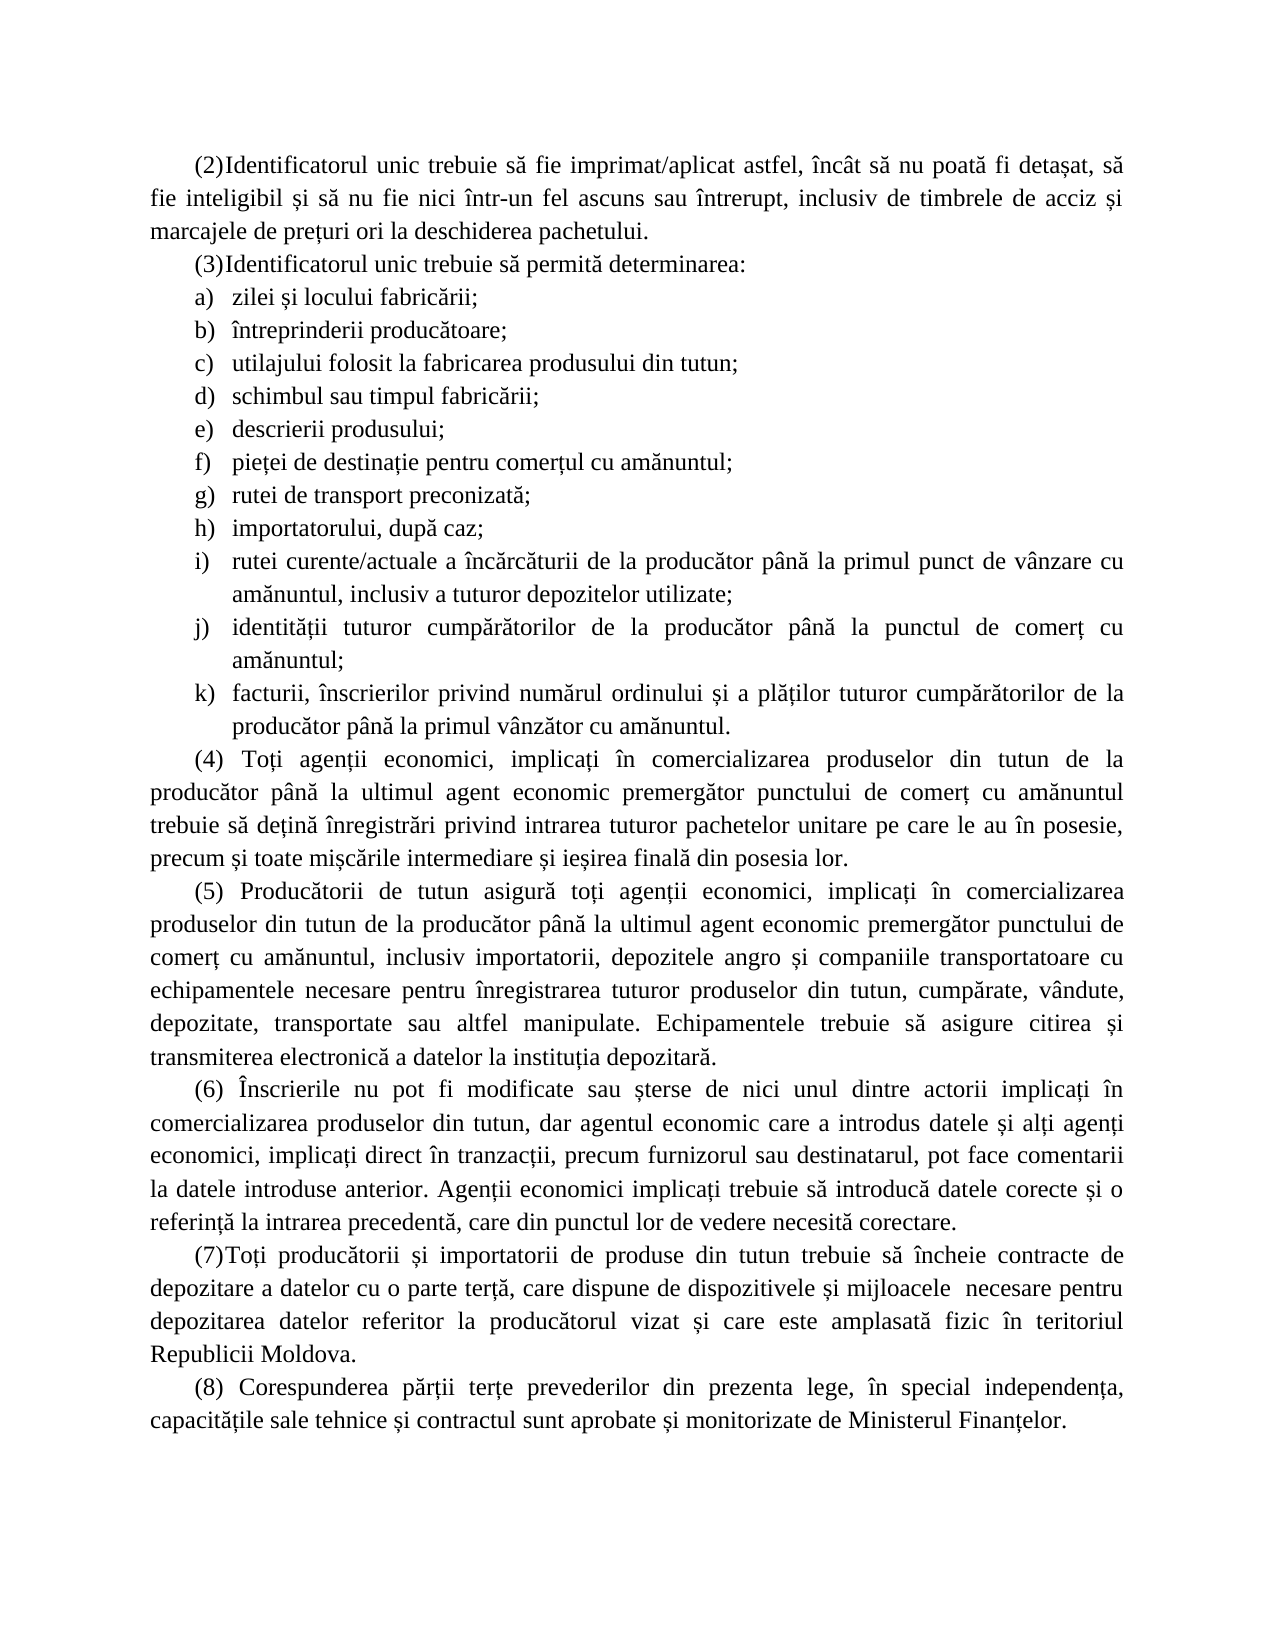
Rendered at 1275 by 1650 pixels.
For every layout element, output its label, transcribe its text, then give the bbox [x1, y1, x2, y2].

list schimbul sau timpul fabricării; [194, 381, 1125, 410]
list Înscrierile nu pot fi modificate sau șterse de nici unul dintre actorii implicați în comercializarea produselor din tutun, dar agentul economic care a introdus datele și alți agenți economici, implicați direct în tranzacții, precum furnizorul sau destinatarul, pot face comentarii la datele introduse anterior. Agenții economici implicați trebuie să introducă datele corecte și o referință la intrarea precedentă, care din punctul lor de vedere necesită corectare. [150, 1074, 1125, 1235]
list rutei de transport preconizată; [194, 480, 1125, 509]
list rutei curente/actuale a încărcăturii de la producător până la primul punct de vânzare cu amănuntul, inclusiv a tuturor depozitelor utilizate; [194, 546, 1125, 608]
list Toți producătorii și importatorii de produse din tutun trebuie să încheie contracte de depozitare a datelor cu o parte terță, care dispune de dispozitivele și mijloacele necesare pentru depozitarea datelor referitor la producătorul vizat și care este amplasată fizic în teritoriul Republicii Moldova. [150, 1240, 1125, 1367]
list Identificatorul unic trebuie să permită determinarea: [150, 249, 1125, 278]
list descrierii produsului; [194, 414, 1125, 443]
list facturii, înscrierilor privind numărul ordinului și a plăților tuturor cumpărătorilor de la producător până la primul vânzător cu amănuntul. [194, 678, 1125, 740]
list utilajului folosit la fabricarea produsului din tutun; [194, 348, 1125, 377]
list pieței de destinație pentru comerțul cu amănuntul; [194, 447, 1125, 476]
list Identificatorul unic trebuie să fie imprimat/aplicat astfel, încât să nu poată fi detașat, să fie inteligibil și să nu fie nici într-un fel ascuns sau întrerupt, inclusiv de timbrele de acciz și marcajele de prețuri ori la deschiderea pachetului. [150, 150, 1125, 245]
list zilei și locului fabricării; [194, 282, 1125, 311]
list Corespunderea părții terțe prevederilor din prezenta lege, în special independența, capacitățile sale tehnice și contractul sunt aprobate și monitorizate de Ministerul Finanțelor. [150, 1372, 1125, 1433]
list Producătorii de tutun asigură toți agenții economici, implicați în comercializarea produselor din tutun de la producător până la ultimul agent economic premergător punctului de comerț cu amănuntul, inclusiv importatorii, depozitele angro și companiile transportatoare cu echipamentele necesare pentru înregistrarea tuturor produselor din tutun, cumpărate, vândute, depozitate, transportate sau altfel manipulate. Echipamentele trebuie să asigure citirea și transmiterea electronică a datelor la instituția depozitară. [150, 876, 1125, 1070]
list importatorului, după caz; [194, 513, 1125, 542]
list întreprinderii producătoare; [194, 315, 1125, 344]
list Toți agenții economici, implicați în comercializarea produselor din tutun de la producător până la ultimul agent economic premergător punctului de comerț cu amănuntul trebuie să dețină înregistrări privind intrarea tuturor pachetelor unitare pe care le au în posesie, precum și toate mișcările intermediare și ieșirea finală din posesia lor. [150, 744, 1125, 872]
list identității tuturor cumpărătorilor de la producător până la punctul de comerț cu amănuntul; [194, 612, 1125, 674]
